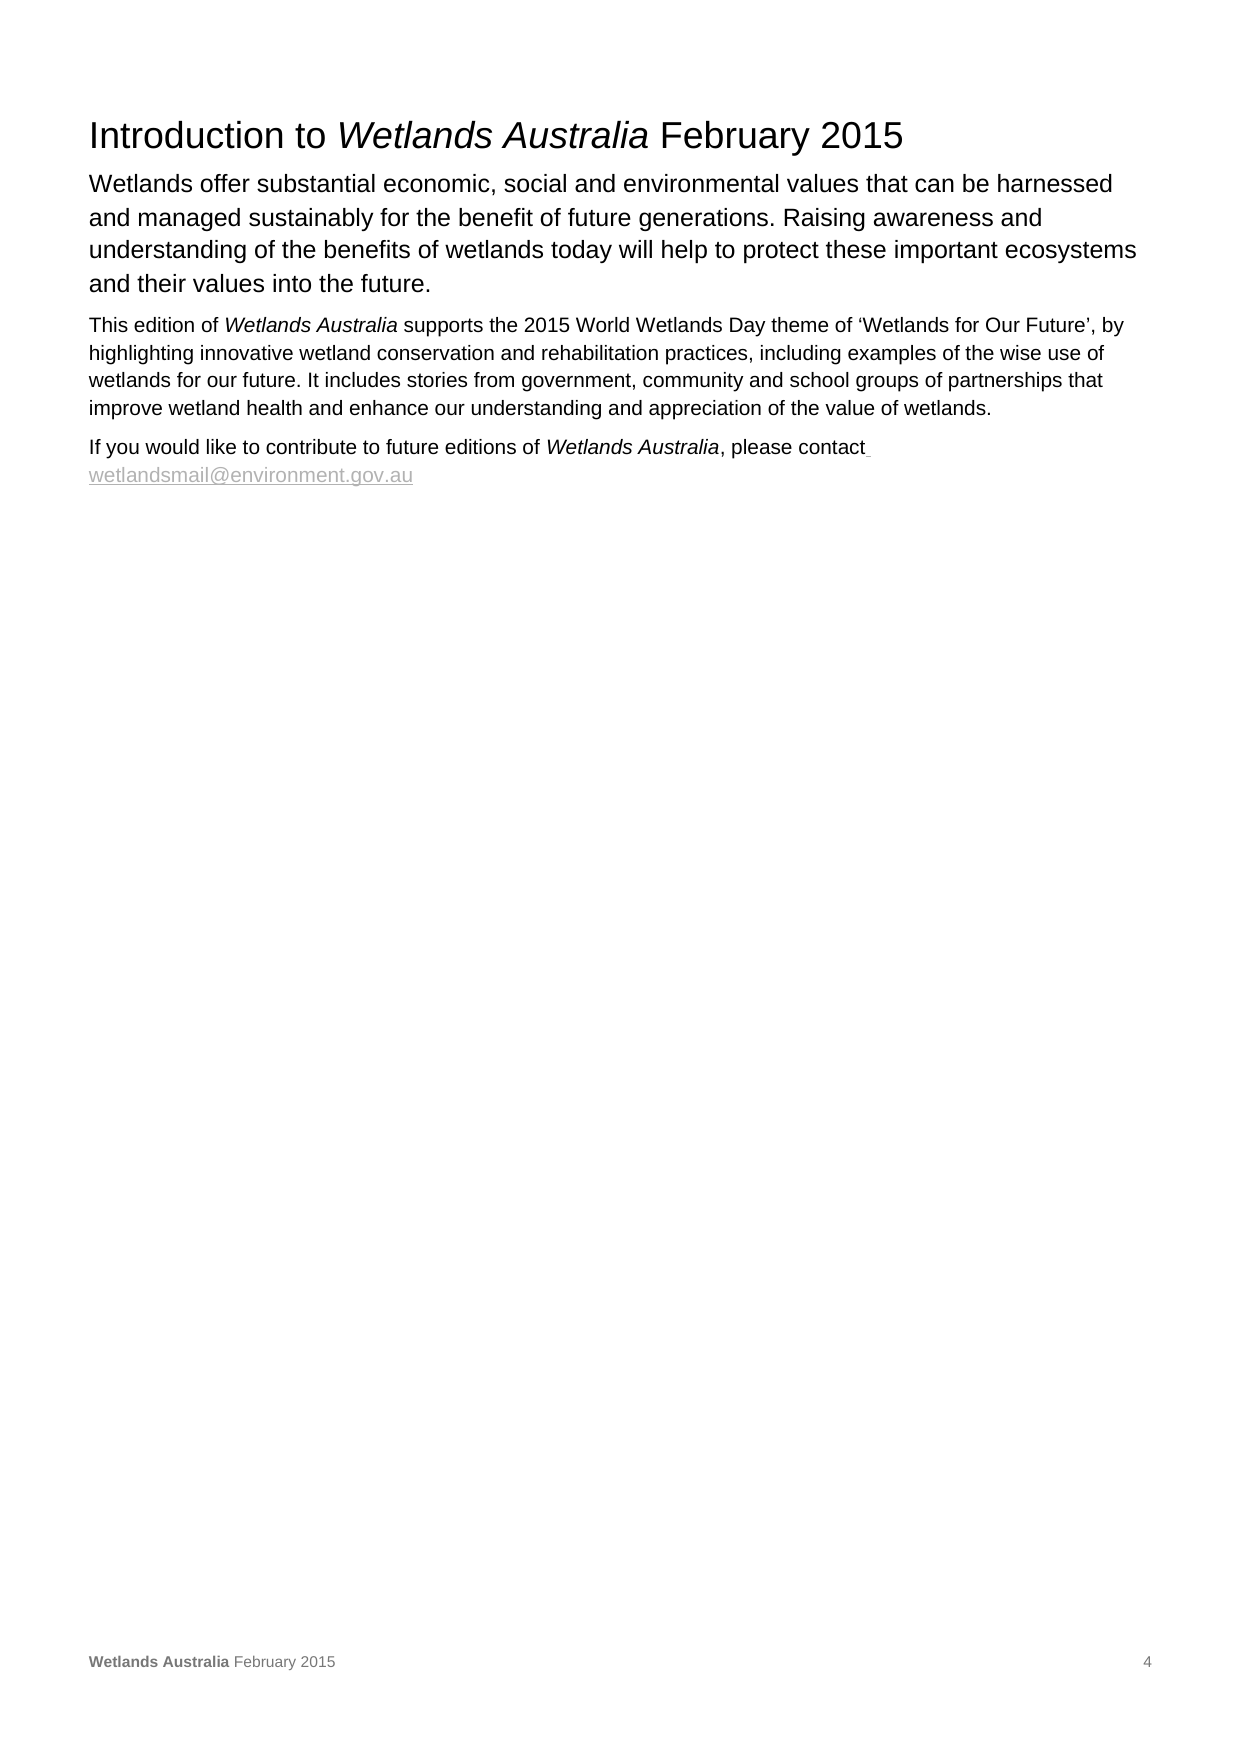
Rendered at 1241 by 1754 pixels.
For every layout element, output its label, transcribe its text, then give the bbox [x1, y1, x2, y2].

text This edition of Wetlands Australia supports the 2015 World Wetlands Day theme of ‘Wetlands for Our Future’, by highlighting innovative wetland conservation and rehabilitation practices, including examples of the wise use of wetlands for our future. It includes stories from government, community and school groups of partnerships that improve wetland health and enhance our understanding and appreciation of the value of wetlands. [89, 313, 1152, 420]
subtitle Introduction to Wetlands Australia February 2015 [89, 114, 1152, 157]
text If you would like to contribute to future editions of Wetlands Australia, please contact wetlandsmail@environment.gov.au [89, 435, 1152, 487]
text Wetlands offer substantial economic, social and environmental values that can be harnessed and managed sustainably for the benefit of future generations. Raising awareness and understanding of the benefits of wetlands today will help to protect these important ecosystems and their values into the future. [89, 169, 1152, 297]
